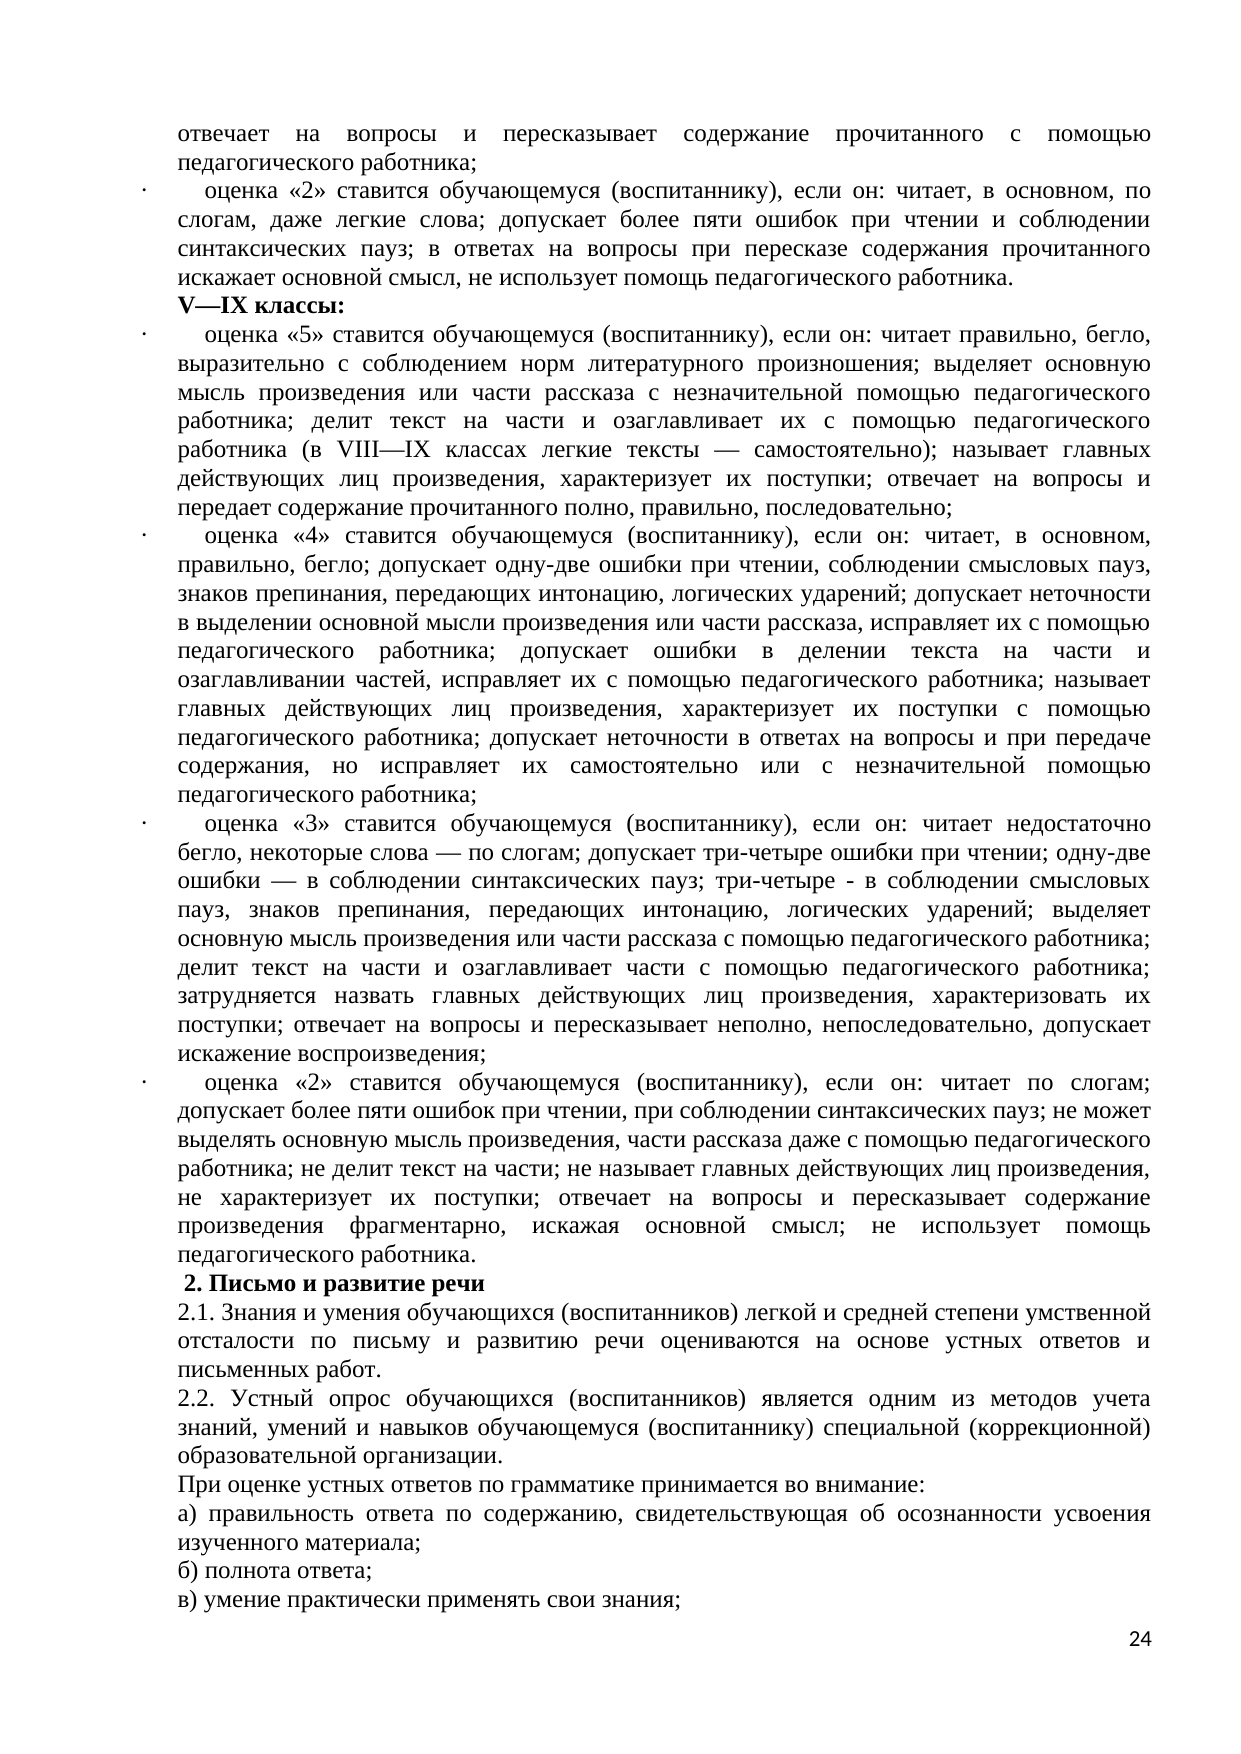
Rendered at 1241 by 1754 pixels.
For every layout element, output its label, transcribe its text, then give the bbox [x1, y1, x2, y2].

text · оценка «2» ставится обучающемуся (воспитаннику), если он: читает, в основном, по слогам, даже легкие слова; допускает более пяти ошибок при чтении и соблюдении синтаксических пауз; в ответах на вопросы при пересказе содержания прочитанного искажает основной смысл, не использует помощь педагогического работника. [140, 176, 1152, 291]
text V—IX классы: [177, 291, 1152, 319]
text 2.2. Устный опрос обучающихся (воспитанников) является одним из методов учета знаний, умений и навыков обучающемуся (воспитаннику) специальной (коррекционной) образовательной организации. [177, 1383, 1152, 1469]
text 2.1. Знания и умения обучающихся (воспитанников) легкой и средней степени умственной отсталости по письму и развитию речи оцениваются на основе устных ответов и письменных работ. [177, 1297, 1152, 1383]
text а) правильность ответа по содержанию, свидетельствующая об осознанности усвоения изученного материала; [177, 1498, 1152, 1556]
text б) полнота ответа; [177, 1556, 1152, 1584]
text · оценка «4» ставится обучающемуся (воспитаннику), если он: читает, в основном, правильно, бегло; допускает одну-две ошибки при чтении, соблюдении смысловых пауз, знаков препинания, передающих интонацию, логических ударений; допускает неточности в выделении основной мысли произведения или части рассказа, исправляет их с помощью педагогического работника; допускает ошибки в делении текста на части и озаглавливании частей, исправляет их с помощью педагогического работника; называет главных действующих лиц произведения, характеризует их поступки с помощью педагогического работника; допускает неточности в ответах на вопросы и при передаче содержания, но исправляет их самостоятельно или с незначительной помощью педагогического работника; [140, 521, 1152, 808]
text · оценка «5» ставится обучающемуся (воспитаннику), если он: читает правильно, бегло, выразительно с соблюдением норм литературного произношения; выделяет основную мысль произведения или части рассказа с незначительной помощью педагогического работника; делит текст на части и озаглавливает их с помощью педагогического работника (в VIII—IX классах легкие тексты — самостоятельно); называет главных действующих лиц произведения, характеризует их поступки; отвечает на вопросы и передает содержание прочитанного полно, правильно, последовательно; [140, 319, 1152, 521]
text · оценка «2» ставится обучающемуся (воспитаннику), если он: читает по слогам; допускает более пяти ошибок при чтении, при соблюдении синтаксических пауз; не может выделять основную мысль произведения, части рассказа даже с помощью педагогического работника; не делит текст на части; не называет главных действующих лиц произведения, не характеризует их поступки; отвечает на вопросы и пересказывает содержание произведения фрагментарно, искажая основной смысл; не использует помощь педагогического работника. [140, 1067, 1152, 1268]
text При оценке устных ответов по грамматике принимается во внимание: [177, 1469, 1152, 1498]
text 2. Письмо и развитие речи [177, 1268, 1152, 1297]
text в) умение практически применять свои знания; [177, 1584, 1152, 1613]
text · оценка «3» ставится обучающемуся (воспитаннику), если он: читает недостаточно бегло, некоторые слова — по слогам; допускает три-четыре ошибки при чтении; одну-две ошибки — в соблюдении синтаксических пауз; три-четыре - в соблюдении смысловых пауз, знаков препинания, передающих интонацию, логических ударений; выделяет основную мысль произведения или части рассказа с помощью педагогического работника; делит текст на части и озаглавливает части с помощью педагогического работника; затрудняется назвать главных действующих лиц произведения, характеризовать их поступки; отвечает на вопросы и пересказывает неполно, непоследовательно, допускает искажение воспроизведения; [140, 808, 1152, 1067]
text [140, 118, 1152, 176]
